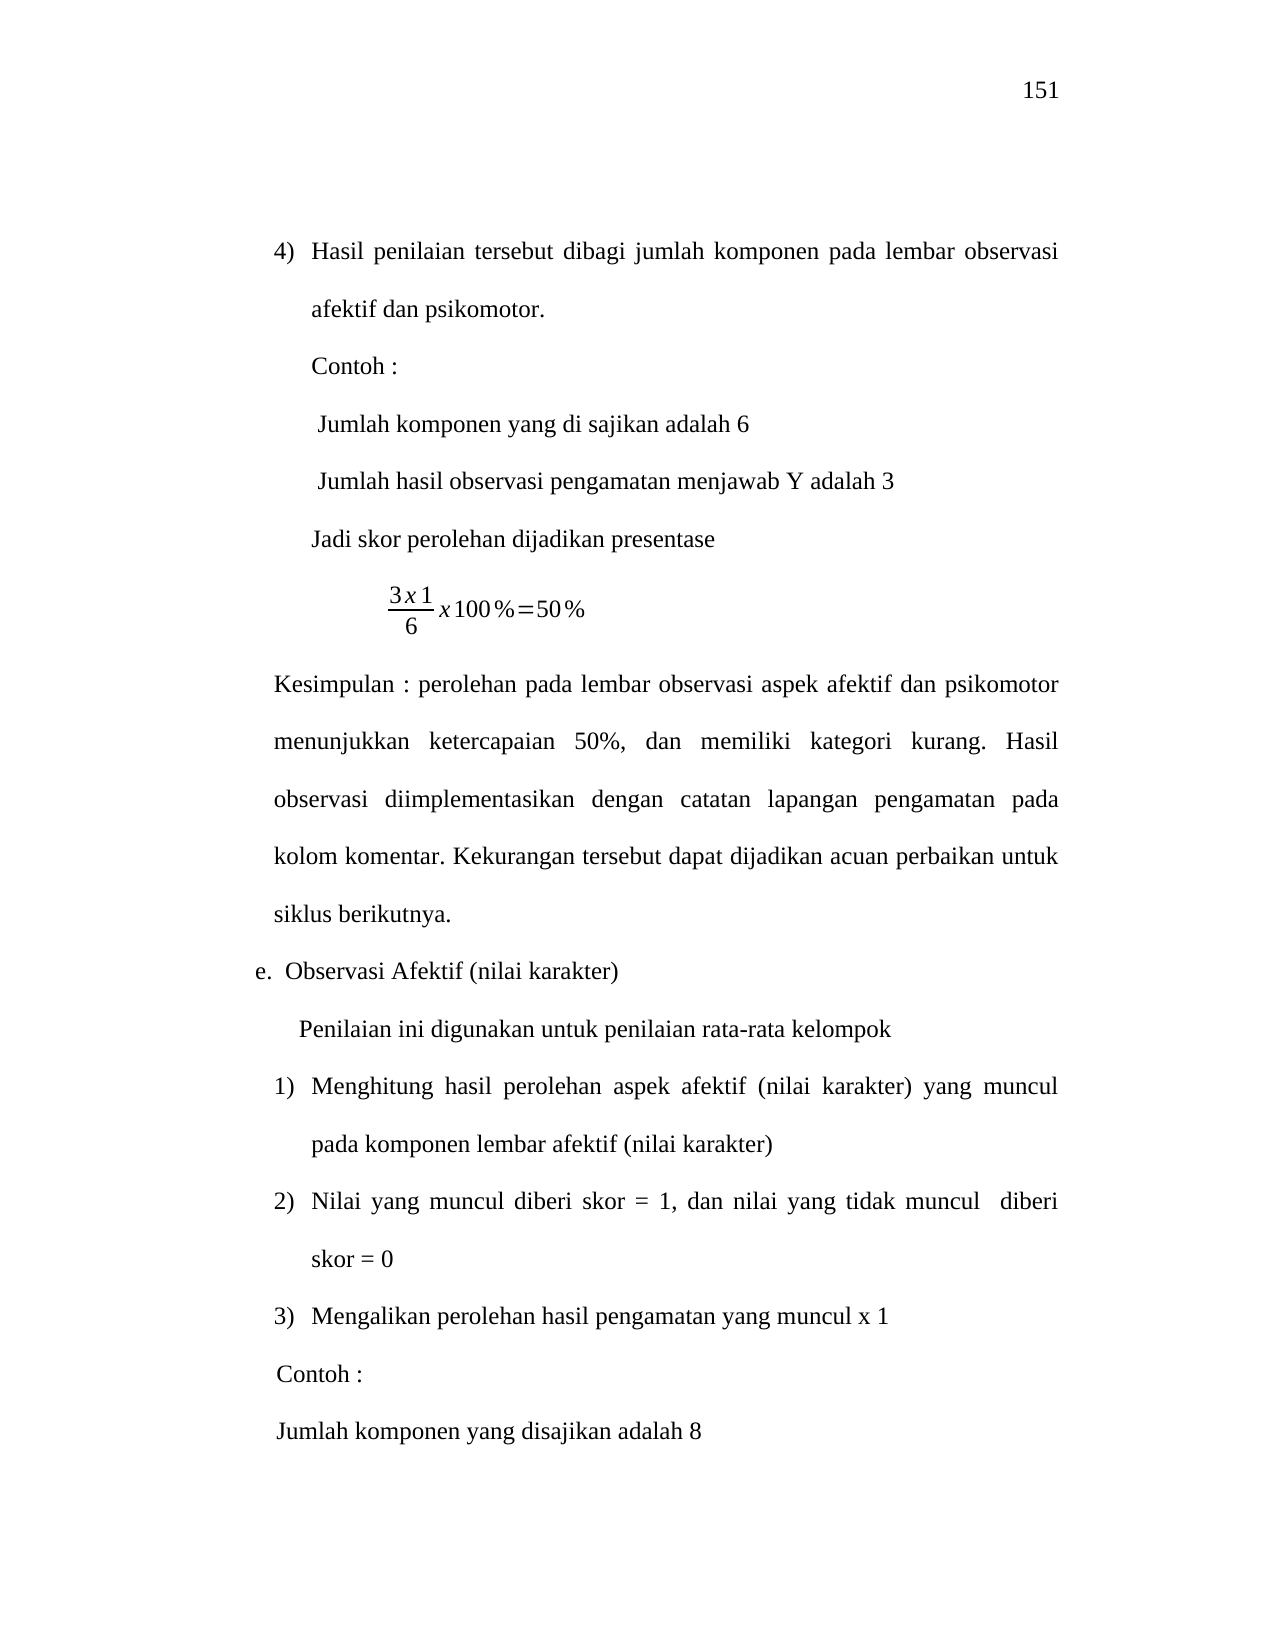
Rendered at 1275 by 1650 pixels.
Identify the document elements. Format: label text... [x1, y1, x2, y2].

list Jumlah komponen yang disajikan adalah 8 [276, 1416, 1059, 1445]
list Contoh : [276, 1359, 1059, 1388]
text Kesimpulan : perolehan pada lembar observasi aspek afektif dan psikomotor menunjukkan ketercapaian 50%, dan memiliki kategori kurang. Hasil observasi diimplementasikan dengan catatan lapangan pengamatan pada kolom komentar. Kekurangan tersebut dapat dijadikan acuan perbaikan untuk siklus berikutnya. [274, 669, 1059, 928]
text Penilaian ini digunakan untuk penilaian rata-rata kelompok [255, 1014, 1059, 1043]
list Hasil penilaian tersebut dibagi jumlah komponen pada lembar observasi afektif dan psikomotor. [274, 236, 1059, 322]
text Jadi skor perolehan dijadikan presentase [265, 524, 1059, 552]
text e. Observasi Afektif (nilai karakter) [255, 956, 1059, 985]
text Jumlah komponen yang di sajikan adalah 6 [265, 409, 1059, 437]
list Mengalikan perolehan hasil pengamatan yang muncul x 1 [274, 1301, 1059, 1330]
list Menghitung hasil perolehan aspek afektif (nilai karakter) yang muncul pada komponen lembar afektif (nilai karakter) [274, 1071, 1059, 1158]
text Contoh : [265, 351, 1059, 380]
list Nilai yang muncul diberi skor = 1, dan nilai yang tidak muncul diberi skor = 0 [274, 1186, 1059, 1273]
text Jumlah hasil observasi pengamatan menjawab Y adalah 3 [265, 466, 1059, 495]
